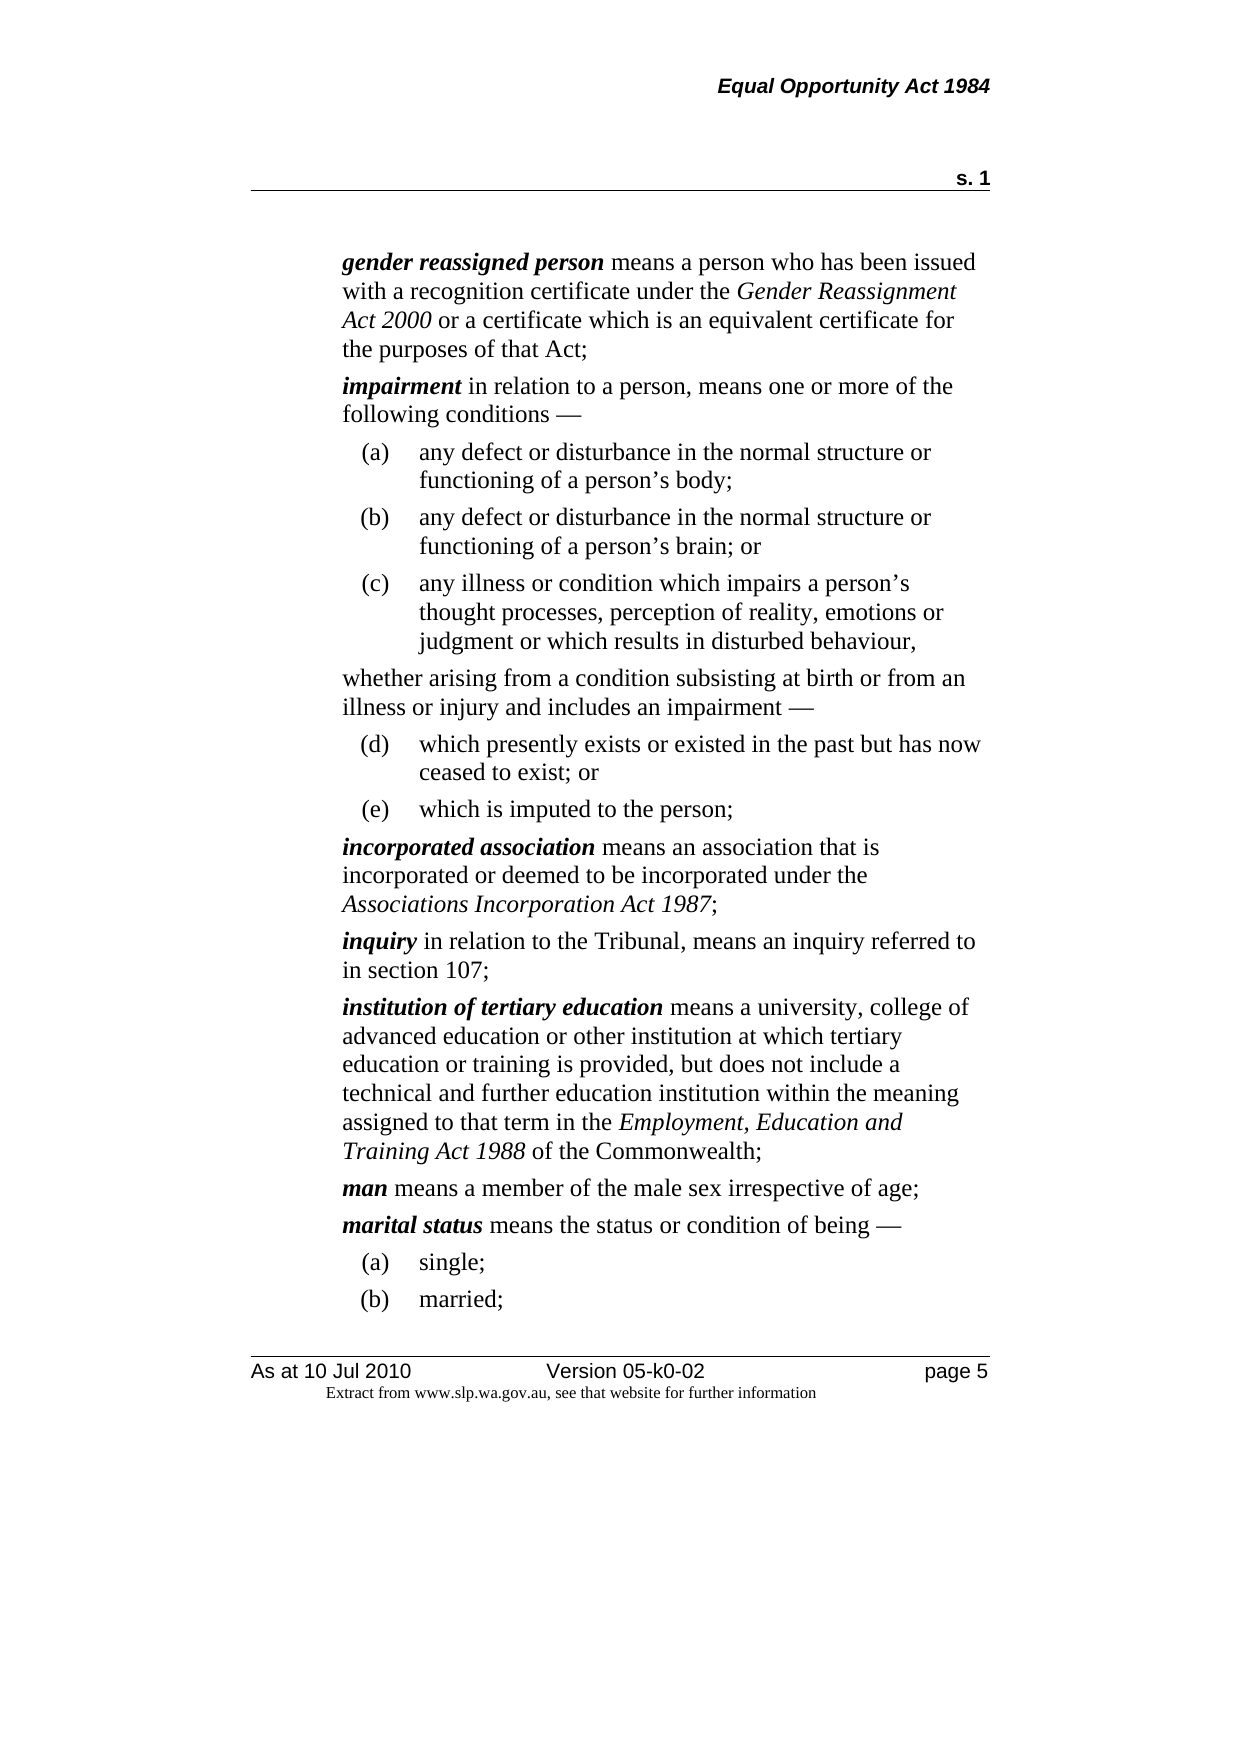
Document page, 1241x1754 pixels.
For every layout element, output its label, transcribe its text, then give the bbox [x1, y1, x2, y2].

text (c) any illness or condition which impairs a person’s thought processes, perception of reality, emotions or judgment or which results in disturbed behaviour, [251, 568, 990, 654]
text marital status means the status or condition of being — [251, 1210, 990, 1239]
text gender reassigned person means a person who has been issued with a recognition certificate under the Gender Reassignment Act 2000 or a certificate which is an equivalent certificate for the purposes of that Act; [251, 247, 990, 362]
text incorporated association means an association that is incorporated or deemed to be incorporated under the Associations Incorporation Act 1987; [251, 832, 990, 918]
text man means a member of the male sex irrespective of age; [251, 1173, 990, 1202]
text (b) any defect or disturbance in the normal structure or functioning of a person’s brain; or [251, 502, 990, 560]
text (a) any defect or disturbance in the normal structure or functioning of a person’s body; [251, 437, 990, 494]
text (e) which is imputed to the person; [251, 794, 990, 823]
text (a) single; [251, 1247, 990, 1276]
text whether arising from a condition subsisting at birth or from an illness or injury and includes an impairment — [251, 663, 990, 720]
text (b) married; [251, 1284, 990, 1313]
text inquiry in relation to the Tribunal, means an inquiry referred to in section 107; [251, 926, 990, 984]
text institution of tertiary education means a university, college of advanced education or other institution at which tertiary education or training is provided, but does not include a technical and further education institution within the meaning assigned to that term in the Employment, Education and Training Act 1988 of the Commonwealth; [251, 992, 990, 1164]
text impairment in relation to a person, means one or more of the following conditions — [251, 371, 990, 428]
text (d) which presently exists or existed in the past but has now ceased to exist; or [251, 729, 990, 786]
